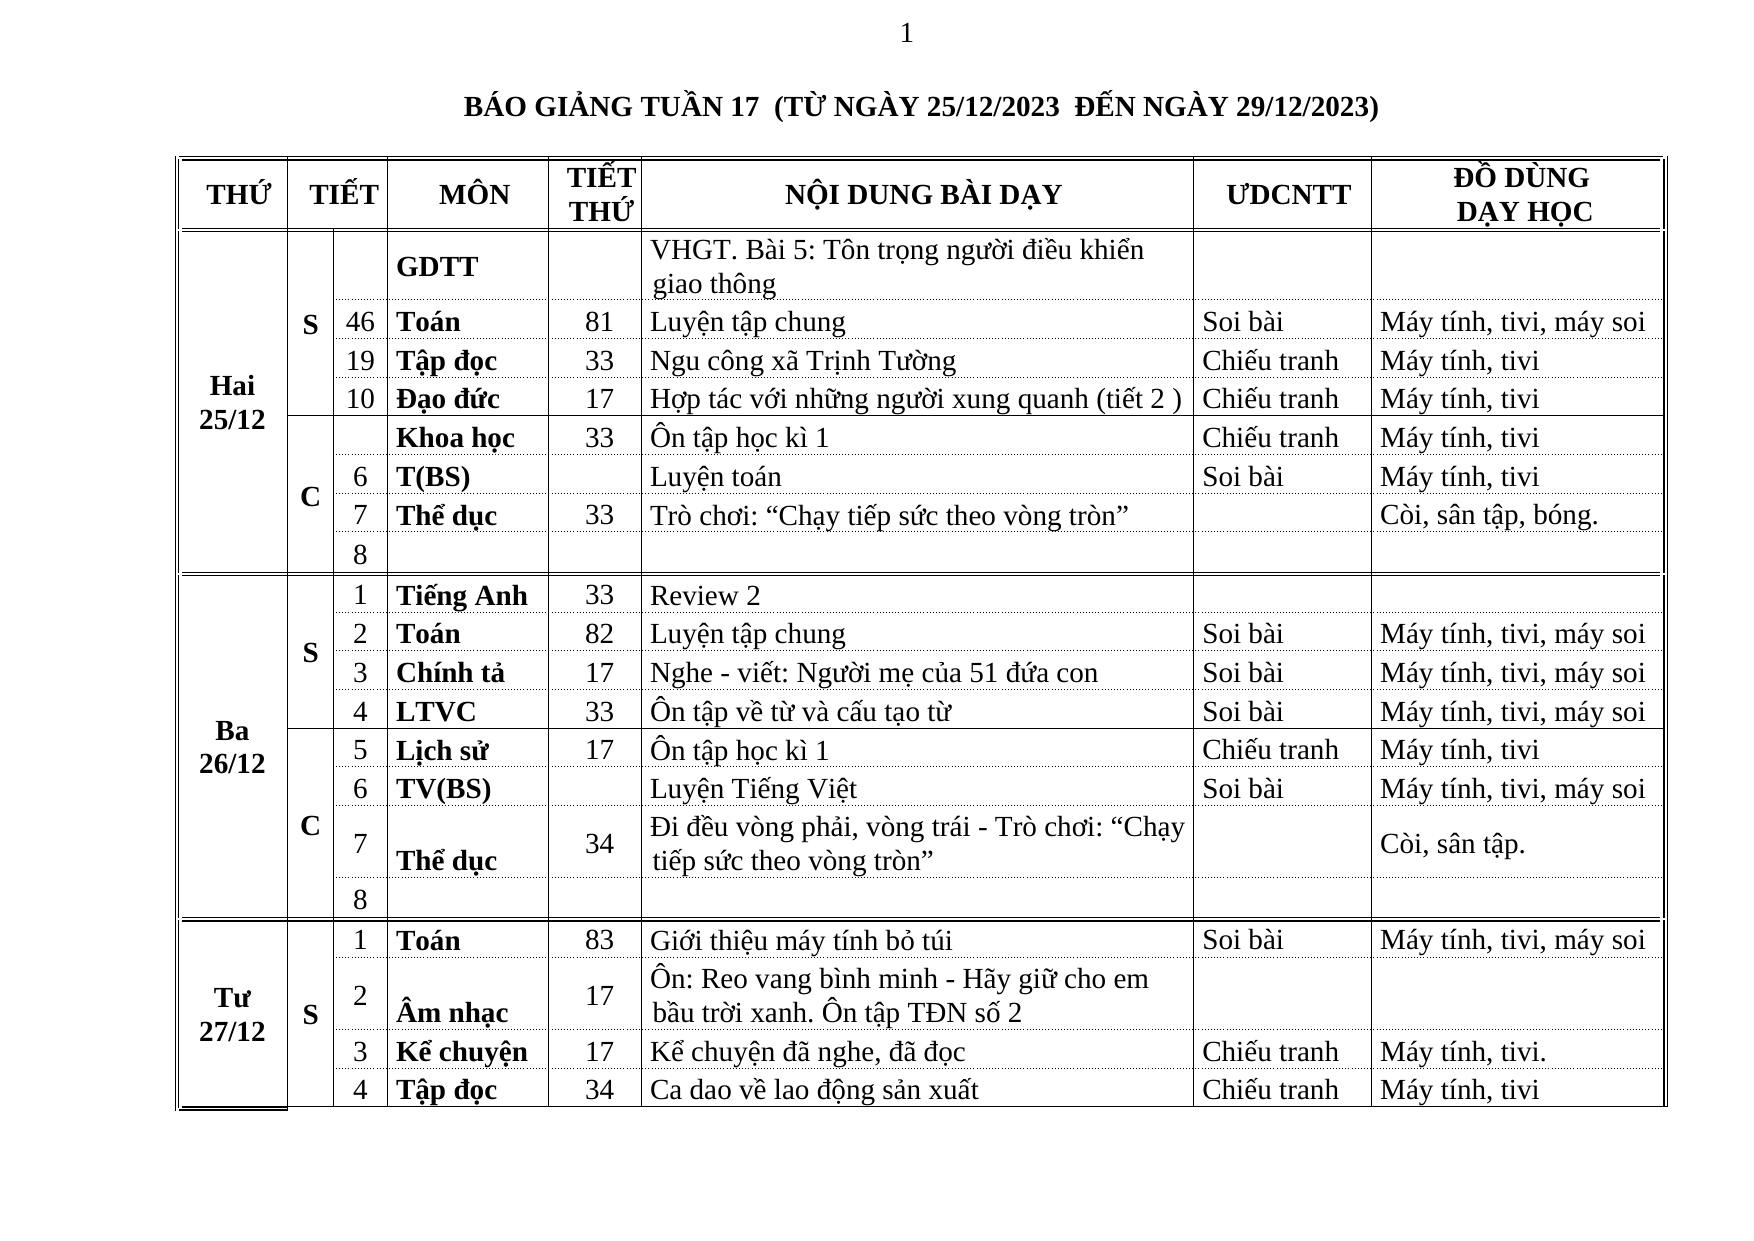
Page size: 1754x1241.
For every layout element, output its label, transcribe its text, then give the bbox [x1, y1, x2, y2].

table_cell Máy tính, tivi, máy soi [1372, 689, 1663, 727]
table_cell 33 [549, 416, 641, 454]
table_header BÁO GIẢNG TUẦN 17 (TỪ NGÀY 25/12/2023 ĐẾN NGÀY 29/12/2023) [177, 89, 1666, 156]
table_cell [334, 416, 387, 454]
table_cell C [288, 729, 333, 917]
table_cell Luyện toán [642, 454, 1193, 492]
table_cell S [288, 922, 333, 1106]
table_cell Ôn tập học kì 1 [642, 416, 1193, 454]
table_cell Soi bài [1194, 650, 1371, 689]
table_cell Máy tính, tivi [1372, 377, 1663, 415]
table_cell 7 [334, 805, 387, 877]
table_cell Chiếu tranh [1194, 416, 1371, 454]
table_cell Lịch sử [388, 729, 548, 766]
table_cell Review 2 [642, 576, 1193, 612]
table_cell Đạo đức [388, 377, 548, 415]
table_cell Kể chuyện [388, 1029, 548, 1067]
table_cell THỨ [177, 156, 287, 227]
table_cell TIẾT [288, 161, 387, 227]
table_cell 17 [549, 377, 641, 415]
table_cell Máy tính, tivi, máy soi [1372, 917, 1666, 957]
table_cell [1372, 531, 1663, 571]
table_cell Còi, sân tập. [1372, 805, 1663, 877]
table_cell 17 [549, 957, 641, 1029]
table_cell [1194, 957, 1371, 1029]
table_cell Soi bài [1194, 689, 1371, 727]
table_cell [549, 531, 641, 571]
table_cell Tập đọc [388, 1068, 548, 1106]
table_cell [1194, 805, 1371, 877]
table_cell Máy tính, tivi, máy soi [1372, 612, 1663, 650]
table_cell Chiếu tranh [1194, 377, 1371, 415]
table_cell GDTT [388, 232, 548, 299]
table_cell 5 [334, 729, 387, 766]
table_cell 19 [334, 338, 387, 377]
table_cell 6 [334, 454, 387, 492]
table_cell [549, 877, 641, 917]
table_cell Giới thiệu máy tính bỏ túi [642, 922, 1193, 957]
table_cell Đi đều vòng phải, vòng trái - Trò chơi: “Chạy tiếp sức theo vòng tròn” [642, 805, 1193, 877]
table_cell [388, 531, 548, 571]
table_cell Máy tính, tivi [1372, 454, 1663, 492]
table_cell 4 [334, 689, 387, 727]
table_cell [1372, 228, 1666, 299]
table_cell [1194, 232, 1371, 299]
table_cell Máy tính, tivi, máy soi [1372, 650, 1663, 689]
table_cell 3 [334, 650, 387, 689]
table_cell Nghe - viết: Người mẹ của 51 đứa con [642, 650, 1193, 689]
table_cell [1194, 531, 1371, 571]
table_cell Luyện Tiếng Việt [642, 766, 1193, 805]
table_cell Ôn tập về từ và cấu tạo từ [642, 689, 1193, 727]
table_cell Chiếu tranh [1194, 1029, 1371, 1067]
table_cell [1194, 493, 1371, 531]
table_cell Máy tính, tivi [1372, 416, 1663, 454]
table_cell MÔN [388, 161, 548, 227]
table_cell ĐỒ DÙNG DẠY HỌC [1372, 156, 1666, 227]
table_cell Tập đọc [388, 338, 548, 377]
table_cell 17 [549, 650, 641, 689]
table_cell Ca dao về lao động sản xuất [642, 1068, 1193, 1106]
table_cell 17 [549, 1029, 641, 1067]
table_cell Khoa học [388, 416, 548, 454]
table_cell [549, 232, 641, 299]
table_cell Hai 25/12 [177, 228, 287, 571]
table_cell Máy tính, tivi [1372, 729, 1663, 766]
table_cell Toán [388, 299, 548, 338]
table_cell 82 [549, 612, 641, 650]
table_cell S [288, 232, 333, 415]
table_cell NỘI DUNG BÀI DẠY [642, 161, 1193, 227]
table_cell Toán [388, 922, 548, 957]
table_cell Luyện tập chung [642, 299, 1193, 338]
table_cell Kể chuyện đã nghe, đã đọc [642, 1029, 1193, 1067]
table_cell Máy tính, tivi, máy soi [1372, 766, 1663, 805]
table_cell 34 [549, 805, 641, 877]
table_cell 6 [334, 766, 387, 805]
table_cell Luyện tập chung [642, 612, 1193, 650]
table_cell [1372, 957, 1663, 1029]
table_cell 17 [549, 729, 641, 766]
table_cell Soi bài [1194, 454, 1371, 492]
table_cell 10 [334, 377, 387, 415]
table_cell 4 [334, 1068, 387, 1106]
table_cell Còi, sân tập, bóng. [1372, 493, 1663, 531]
table_cell Hợp tác với những người xung quanh (tiết 2 ) [642, 377, 1193, 415]
table_cell [388, 877, 548, 917]
table_cell S [288, 576, 333, 727]
table_cell Tư 27/12 [177, 917, 287, 1106]
table_cell [1194, 877, 1371, 917]
table_cell Ôn: Reo vang bình minh - Hãy giữ cho em bầu trời xanh. Ôn tập TĐN số 2 [642, 957, 1193, 1029]
table_cell Trò chơi: “Chạy tiếp sức theo vòng tròn” [642, 493, 1193, 531]
table_cell 1 [334, 922, 387, 957]
table_cell 2 [334, 957, 387, 1029]
table_cell 33 [549, 338, 641, 377]
table_cell Soi bài [1194, 766, 1371, 805]
table_cell 33 [549, 689, 641, 727]
table_cell 8 [334, 531, 387, 571]
table_cell TIẾT THỨ [549, 161, 641, 227]
table_cell Máy tính, tivi [1372, 338, 1663, 377]
table_cell 3 [334, 1029, 387, 1067]
table_cell 33 [549, 493, 641, 531]
table_cell 2 [334, 612, 387, 650]
table_cell Toán [388, 612, 548, 650]
table_cell [334, 232, 387, 299]
table_cell Âm nhạc [388, 957, 548, 1029]
table_cell Tiếng Anh [388, 576, 548, 612]
table_cell ƯDCNTT [1194, 161, 1371, 227]
table_cell LTVC [388, 689, 548, 727]
table_cell Soi bài [1194, 922, 1371, 957]
table_cell Ôn tập học kì 1 [642, 729, 1193, 766]
table_cell Ngu công xã Trịnh Tường [642, 338, 1193, 377]
table_cell Máy tính, tivi [1372, 1068, 1663, 1106]
table_cell Soi bài [1194, 612, 1371, 650]
table_cell 46 [334, 299, 387, 338]
table_cell C [288, 416, 333, 571]
table_cell Chính tả [388, 650, 548, 689]
table_cell Máy tính, tivi, máy soi [1372, 299, 1663, 338]
table_cell Máy tính, tivi. [1372, 1029, 1663, 1067]
table_cell 7 [334, 493, 387, 531]
table_cell [1194, 576, 1371, 612]
table_cell Ba 26/12 [177, 571, 287, 917]
table_cell Soi bài [1194, 299, 1371, 338]
table_cell VHGT. Bài 5: Tôn trọng người điều khiển giao thông [642, 232, 1193, 299]
table_cell [642, 877, 1193, 917]
table_cell [1372, 571, 1666, 612]
table_cell T(BS) [388, 454, 548, 492]
table_cell Chiếu tranh [1194, 338, 1371, 377]
table_cell Chiếu tranh [1194, 729, 1371, 766]
table_cell 33 [549, 576, 641, 612]
table_cell Thể dục [388, 805, 548, 877]
table_cell 8 [334, 877, 387, 917]
table_cell [549, 454, 641, 492]
table_cell 1 [334, 576, 387, 612]
table_cell 34 [549, 1068, 641, 1106]
table_cell TV(BS) [388, 766, 548, 805]
table_cell [1372, 877, 1663, 917]
table_cell [549, 766, 641, 805]
table_cell Chiếu tranh [1194, 1068, 1371, 1106]
table_cell 83 [549, 922, 641, 957]
table_cell [642, 531, 1193, 571]
table_cell 81 [549, 299, 641, 338]
table_cell Thể dục [388, 493, 548, 531]
